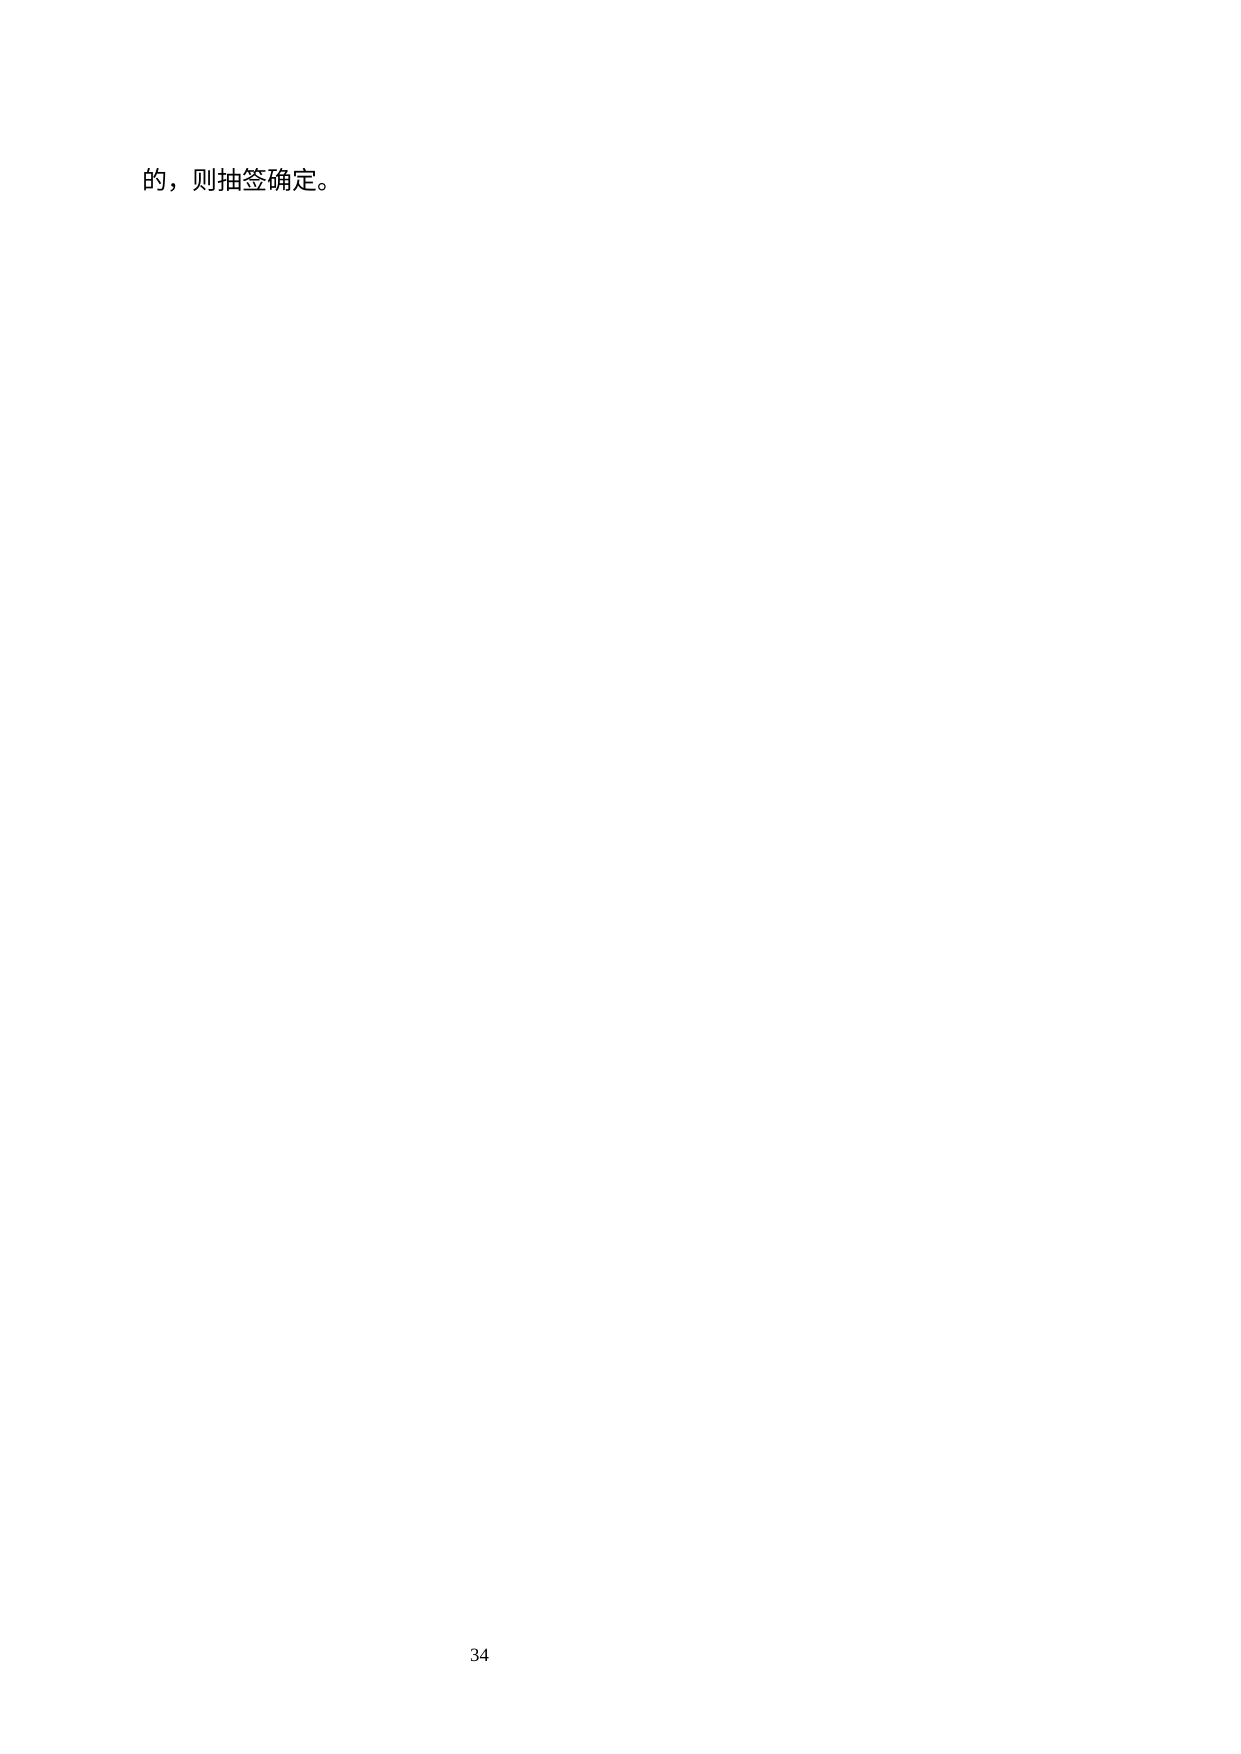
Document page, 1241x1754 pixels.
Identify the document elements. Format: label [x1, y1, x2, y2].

text [142, 146, 1098, 211]
